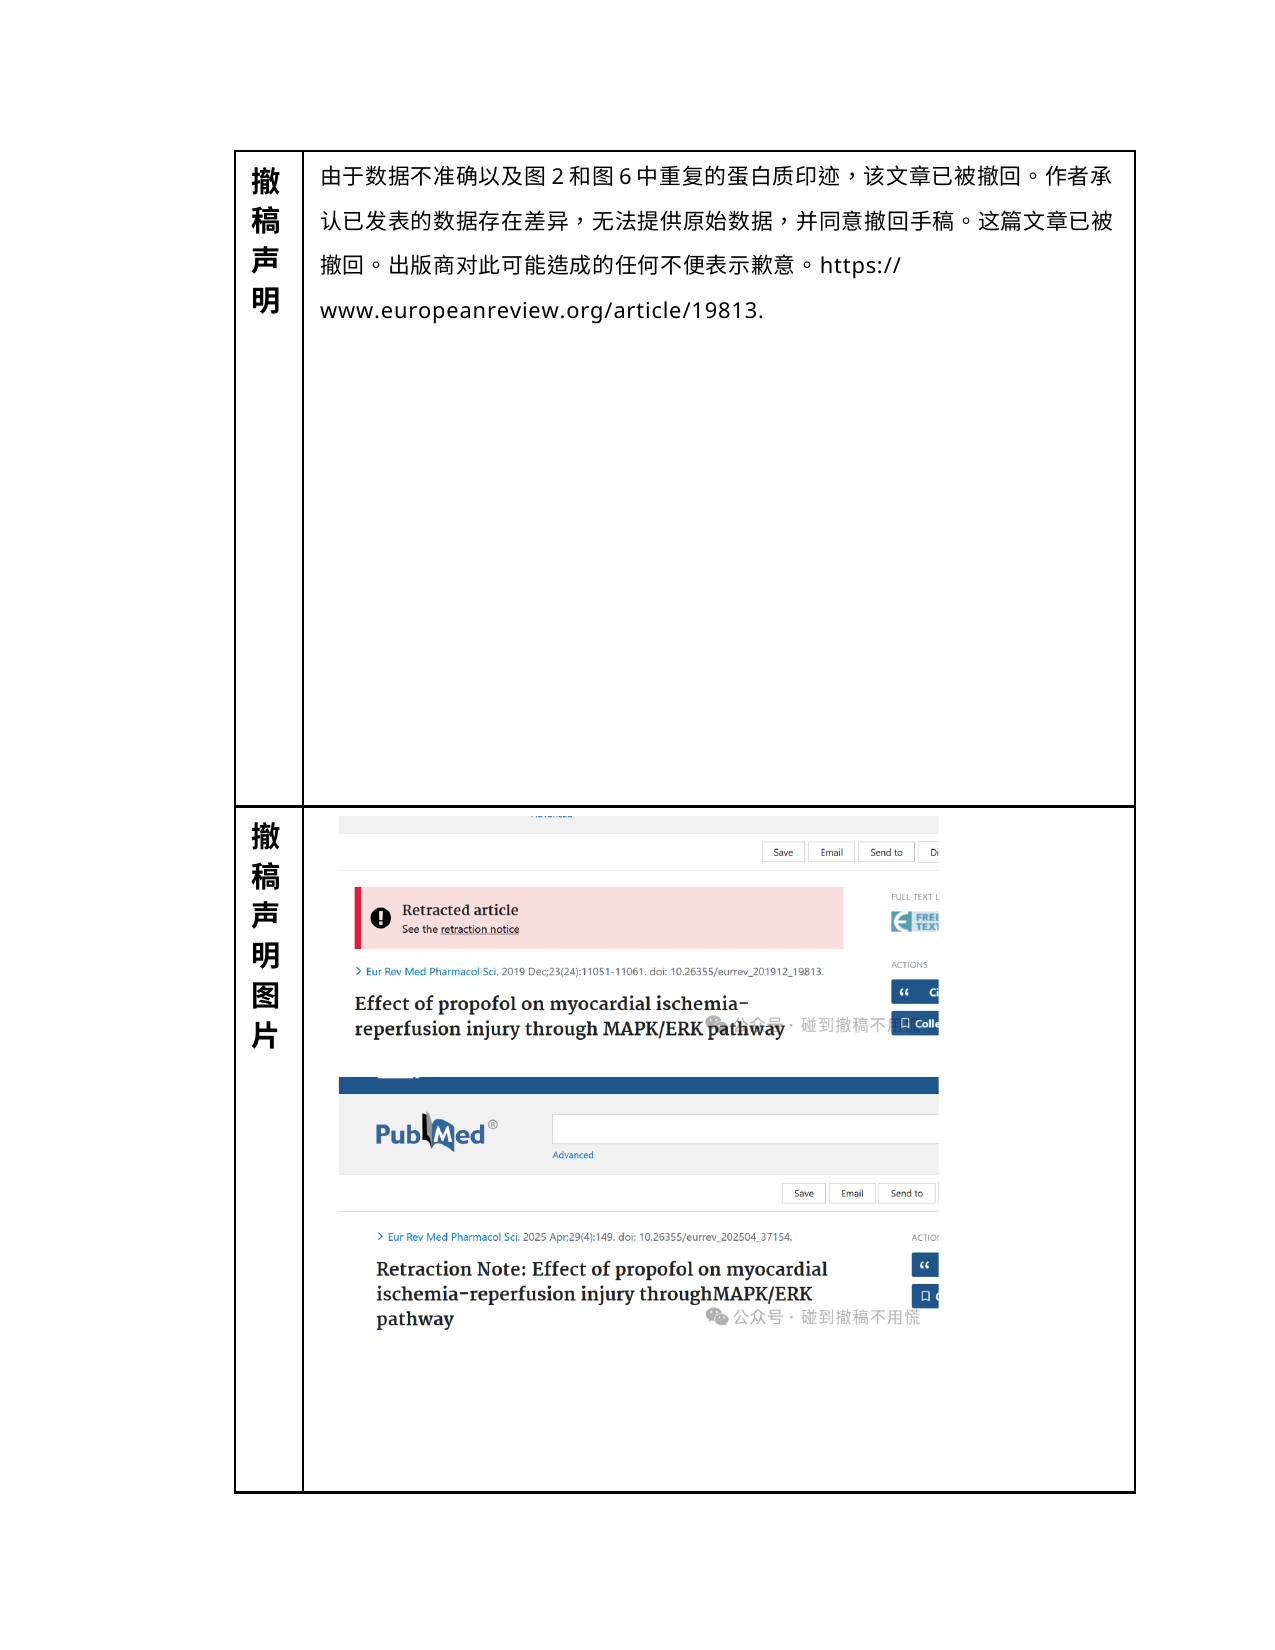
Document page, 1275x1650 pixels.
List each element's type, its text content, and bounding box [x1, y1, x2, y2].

table_cell 撤稿声明图片 [236, 808, 302, 1491]
table_cell [304, 808, 1134, 1491]
table_cell 撤稿声明 [236, 152, 302, 805]
table_cell 由于数据不准确以及图2和图6中重复的蛋白质印迹，该文章已被撤回。作者承认已发表的数据存在差异，无法提供原始数据，并同意撤回手稿。这篇文章已被撤回。出版商对此可能造成的任何不便表示歉意。https://www.europeanreview.org/article/19813. [304, 152, 1134, 805]
picture [338, 816, 939, 1049]
picture [338, 1077, 939, 1341]
